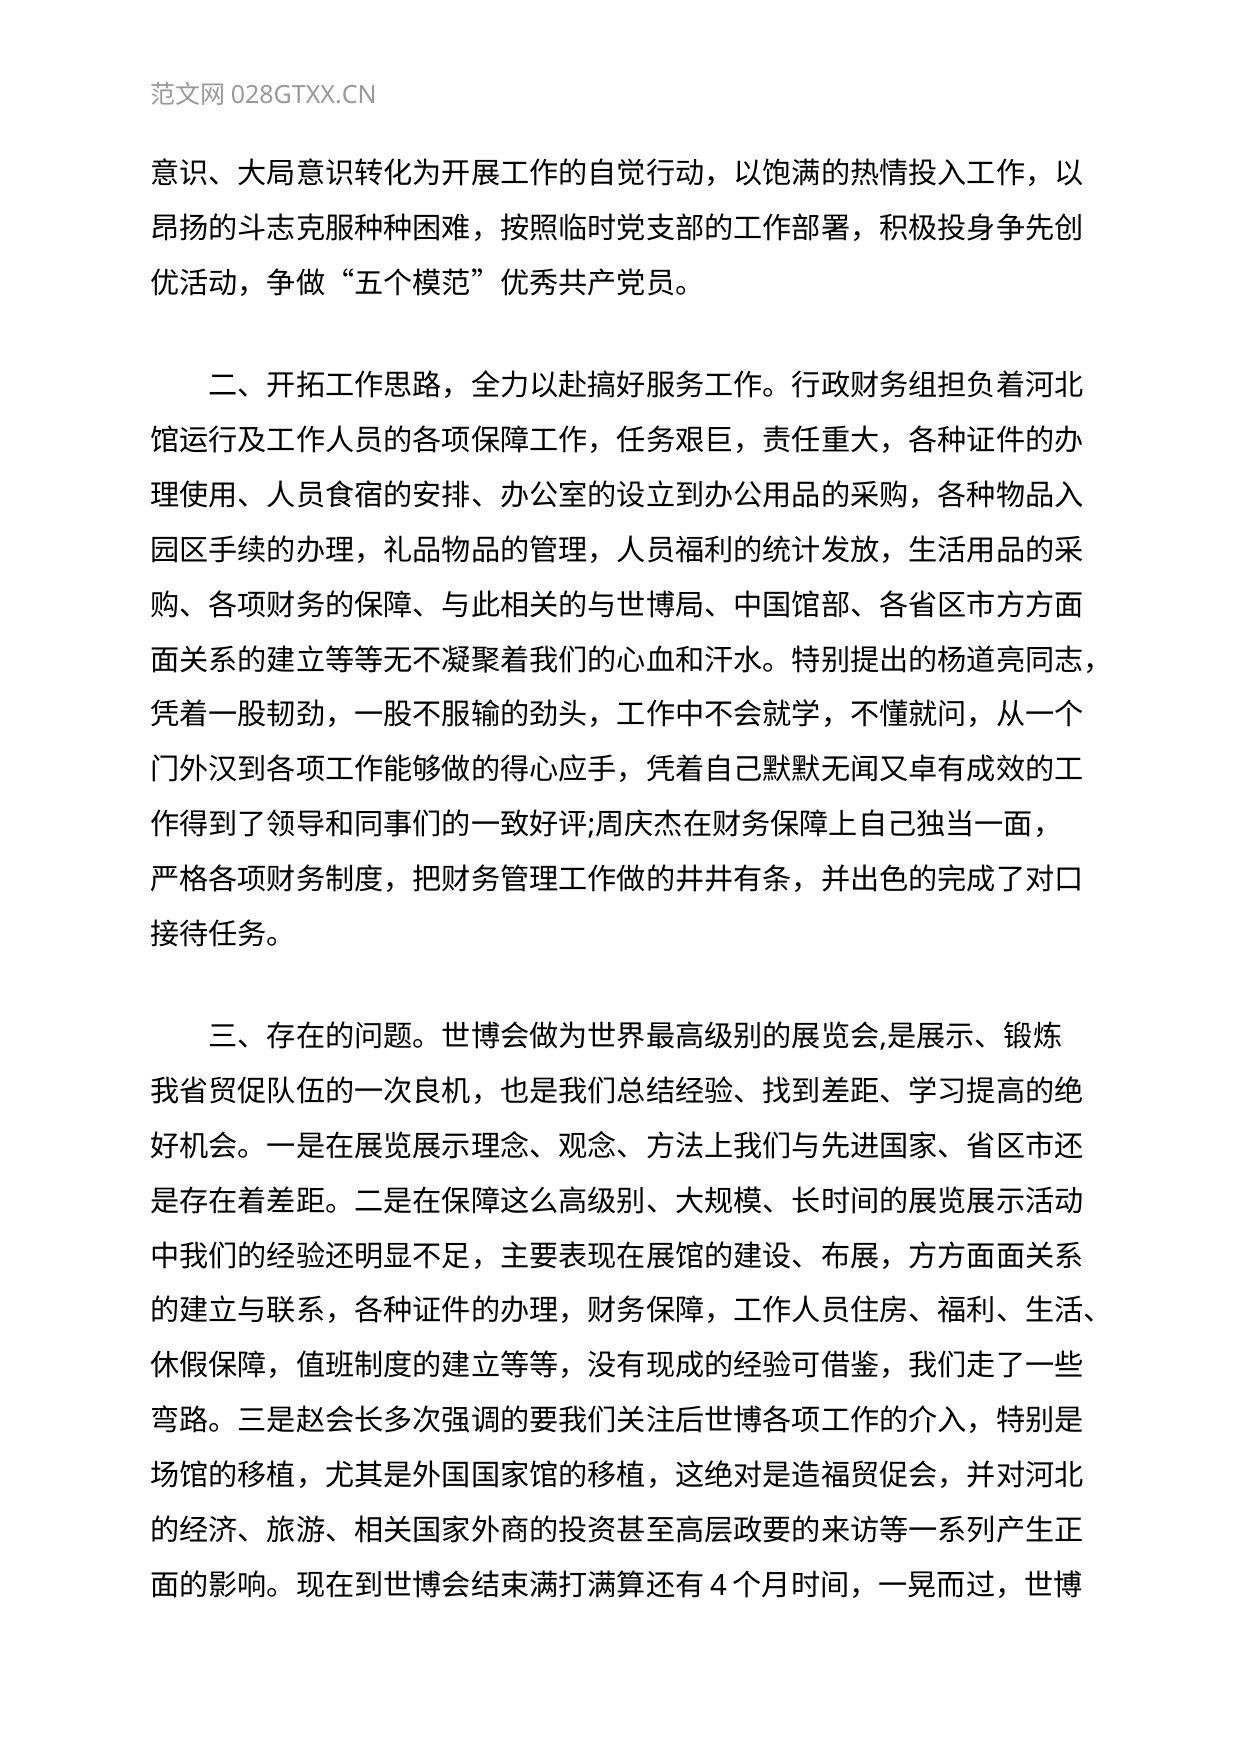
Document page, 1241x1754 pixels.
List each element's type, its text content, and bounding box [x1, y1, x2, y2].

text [150, 150, 1090, 302]
text 二、开拓工作思路，全力以赴搞好服务工作。行政财务组担负着河北馆运行及工作人员的各项保障工作，任务艰巨，责任重大，各种证件的办理使用、人员食宿的安排、办公室的设立到办公用品的采购，各种物品入园区手续的办理，礼品物品的管理，人员福利的统计发放，生活用品的采购、各项财务的保障、与此相关的与世博局、中国馆部、各省区市方方面面关系的建立等等无不凝聚着我们的心血和汗水。特别提出的杨道亮同志，凭着一股韧劲，一股不服输的劲头，工作中不会就学，不懂就问，从一个门外汉到各项工作能够做的得心应手，凭着自己默默无闻又卓有成效的工作得到了领导和同事们的一致好评;周庆杰在财务保障上自己独当一面，严格各项财务制度，把财务管理工作做的井井有条，并出色的完成了对口接待任务。 [150, 362, 1090, 953]
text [150, 1012, 1090, 1604]
